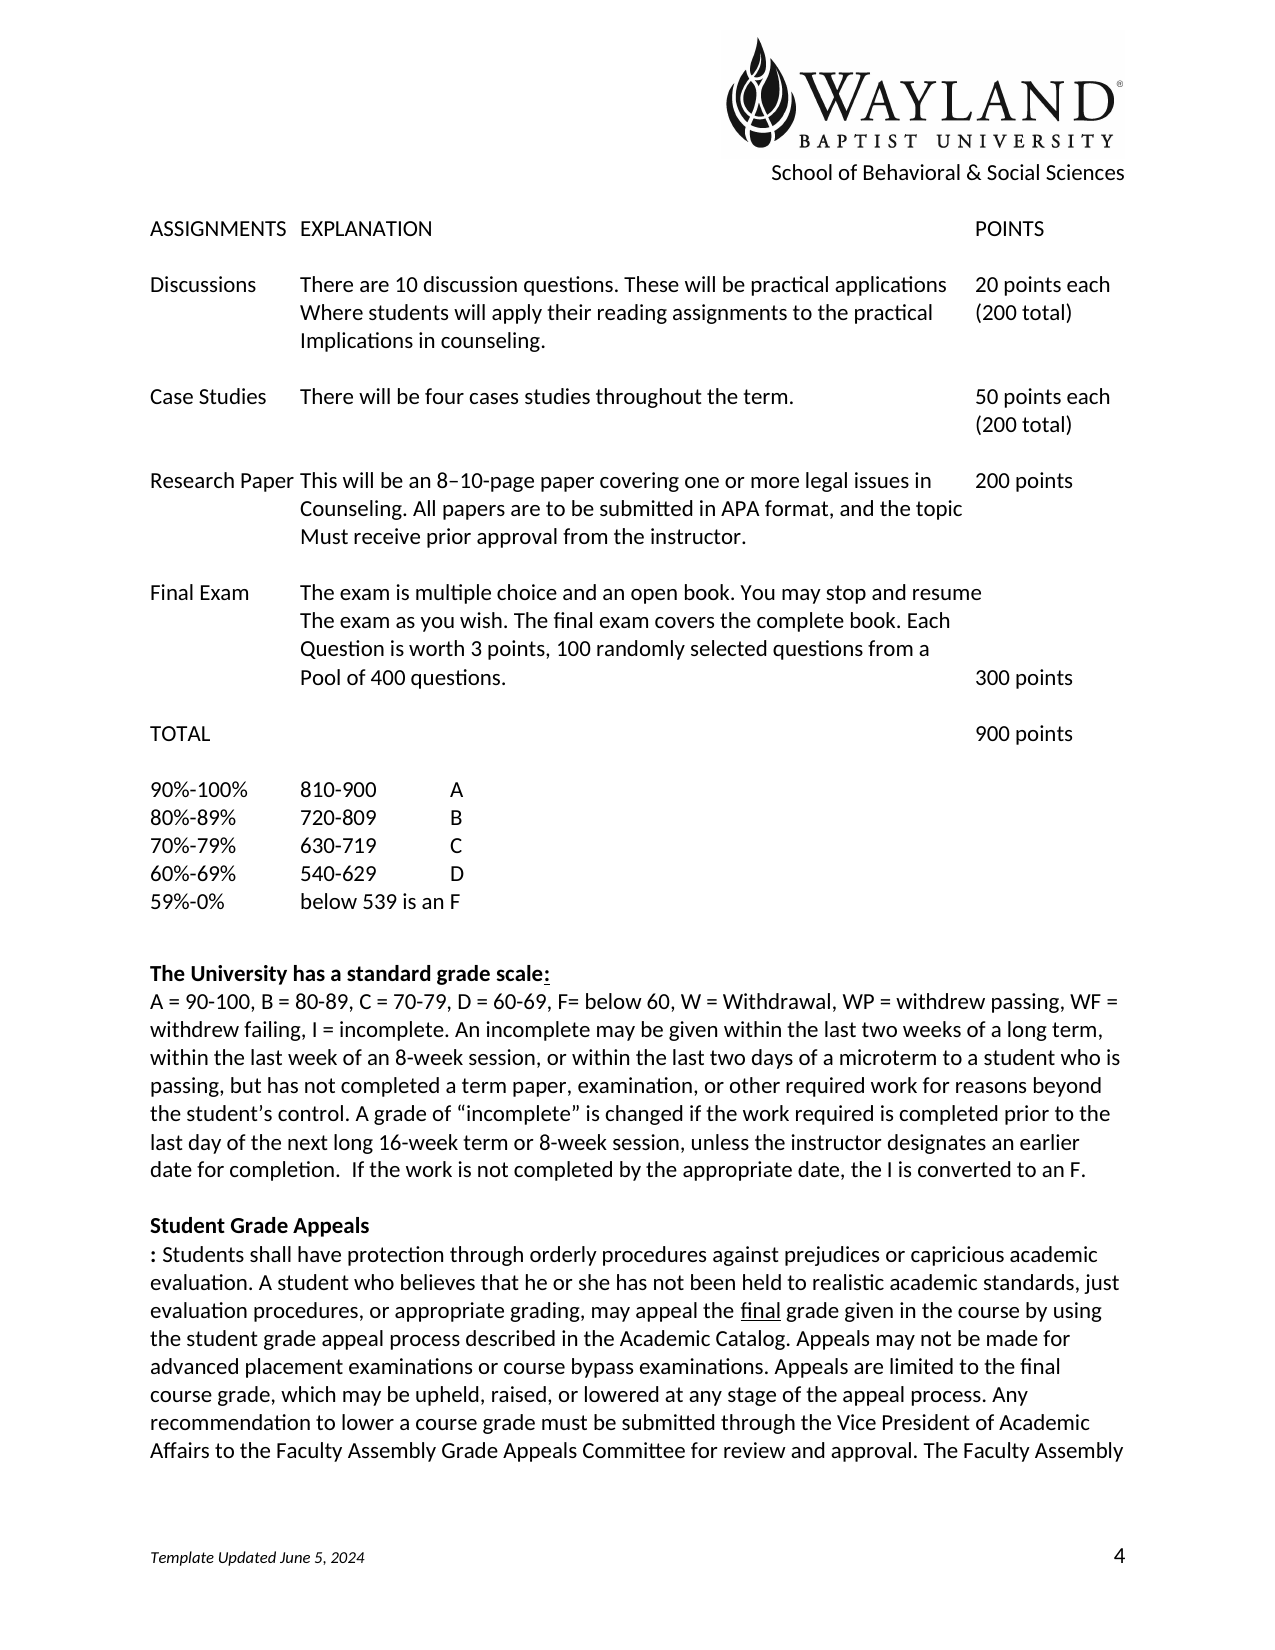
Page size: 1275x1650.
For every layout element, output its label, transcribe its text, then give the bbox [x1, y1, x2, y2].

text Research Paper This will be an 8–10-page paper covering one or more legal issues in 200 points [150, 466, 1125, 494]
text Must receive prior approval from the instructor. [150, 522, 1125, 551]
text 80%-89% 720-809 B [150, 803, 1125, 831]
text ASSIGNMENTS EXPLANATION POINTS [150, 214, 1125, 242]
picture [721, 30, 1125, 159]
text Question is worth 3 points, 100 randomly selected questions from a [150, 634, 1125, 663]
text TOTAL 900 points [150, 719, 1125, 747]
text Counseling. All papers are to be submitted in APA format, and the topic [150, 494, 1125, 522]
text Discussions There are 10 discussion questions. These will be practical applications 20 points each [150, 270, 1125, 298]
text Pool of 400 questions. 300 points [150, 663, 1125, 691]
text Student Grade Appeals [150, 1212, 1125, 1240]
text Final Exam The exam is multiple choice and an open book. You may stop and resume [150, 578, 1125, 607]
text 70%-79% 630-719 C [150, 831, 1125, 859]
text Where students will apply their reading assignments to the practical (200 total) [150, 298, 1125, 326]
text (200 total) [150, 410, 1125, 438]
text 59%-0% below 539 is an F [150, 887, 1125, 915]
text 60%-69% 540-629 D [150, 859, 1125, 887]
text The exam as you wish. The final exam covers the complete book. Each [150, 607, 1125, 634]
text A = 90-100, B = 80-89, C = 70-79, D = 60-69, F= below 60, W = Withdrawal, WP = withdrew passing, WF = withdrew failing, I = incomplete. An incomplete may be given within the last two weeks of a long term, within the last week of an 8-week session, or within the last two days of a microterm to a student who is passing, but has not completed a term paper, examination, or other required work for reasons beyond the student’s control. A grade of “incomplete” is changed if the work required is completed prior to the last day of the next long 16-week term or 8-week session, unless the instructor designates an earlier date for completion. If the work is not completed by the appropriate date, the I is converted to an F. [150, 987, 1125, 1184]
text 90%-100% 810-900 A [150, 775, 1125, 803]
text The University has a standard grade scale: [150, 959, 1125, 987]
text Implications in counseling. [150, 326, 1125, 354]
text Case Studies There will be four cases studies throughout the term. 50 points each [150, 382, 1125, 410]
